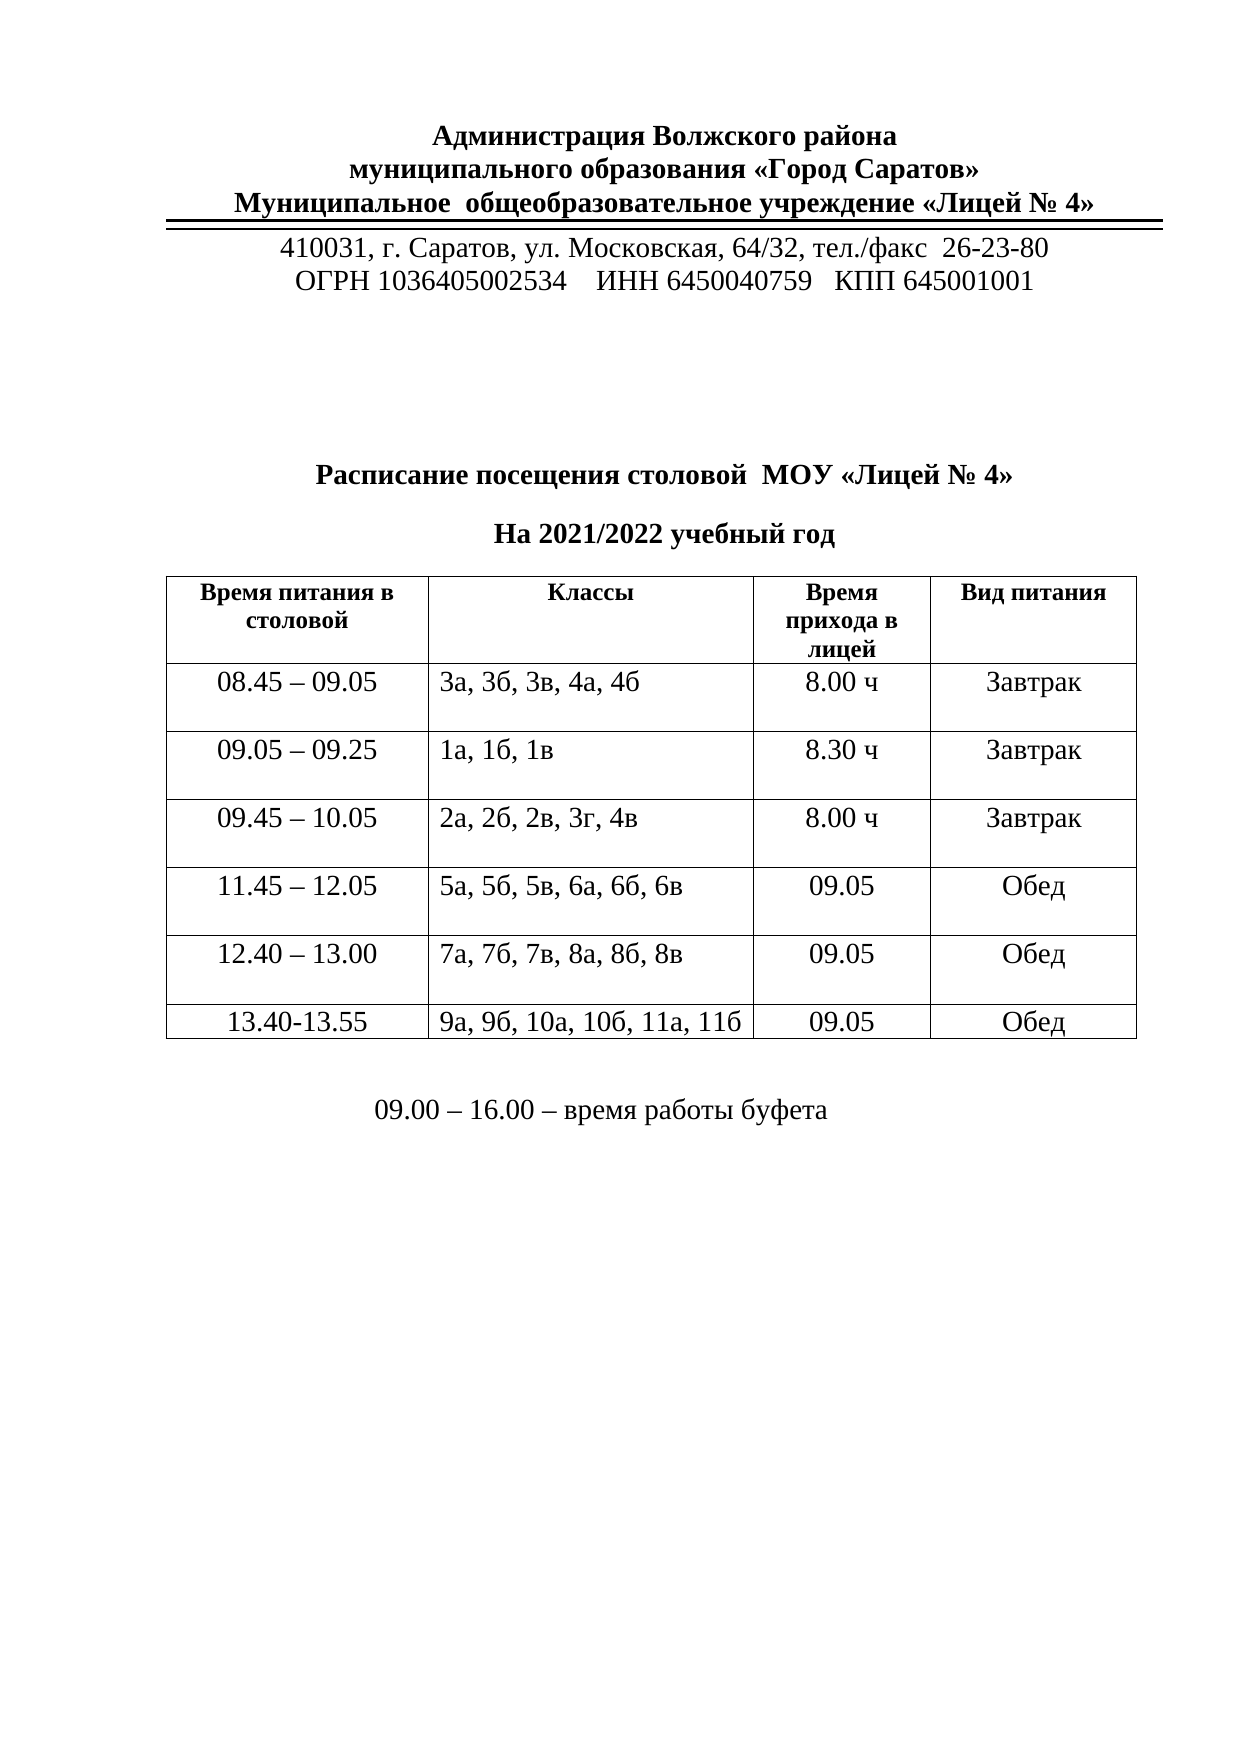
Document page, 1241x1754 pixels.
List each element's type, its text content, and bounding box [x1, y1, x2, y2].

text муниципального образования «Город Саратов» [177, 152, 1152, 185]
table_cell 2а, 2б, 2в, 3г, 4в [429, 800, 753, 867]
table_cell Завтрак [931, 664, 1136, 731]
table_cell 09.05 [754, 936, 930, 1003]
table_cell Завтрак [931, 732, 1136, 799]
table_cell 1а, 1б, 1в [429, 732, 753, 799]
table_cell 12.40 – 13.00 [167, 936, 428, 1003]
table_header Классы [429, 577, 753, 663]
table_cell 09.05 [754, 868, 930, 935]
text Администрация Волжского района [177, 118, 1152, 152]
table_cell 08.45 – 09.05 [167, 664, 428, 731]
table_header . Саратов, ул. Московская, 64/32, тел./факс 26-23-80 ОГРН 1036405002534 ИНН 6450040759 КПП 645001001 [166, 230, 1163, 330]
table_cell 7а, 7б, 7в, 8а, 8б, 8в [429, 936, 753, 1003]
table_header Время прихода в лицей [754, 577, 930, 663]
text Муниципальное общеобразовательное учреждение «Лицей № 4» [177, 185, 1152, 219]
table_cell 8.00 ч [754, 664, 930, 731]
table_cell 13.40-13.55 [167, 1005, 428, 1038]
table_header Время питания в столовой [167, 577, 428, 663]
table_cell 8.00 ч [754, 800, 930, 867]
table_header Вид питания [931, 577, 1136, 663]
table_cell 11.45 – 12.05 [167, 868, 428, 935]
table_cell 09.45 – 10.05 [167, 800, 428, 867]
table_cell Завтрак [931, 800, 1136, 867]
table_cell 9а, 9б, 10а, 10б, 11а, 11б [429, 1005, 753, 1038]
table_cell 3а, 3б, 3в, 4а, 4б [429, 664, 753, 731]
text На 2021/2022 учебный год [177, 516, 1152, 550]
table_cell 5а, 5б, 5в, 6а, 6б, 6в [429, 868, 753, 935]
table_cell Обед [931, 868, 1136, 935]
table_cell 8.30 ч [754, 732, 930, 799]
text Расписание посещения столовой МОУ «Лицей № 4» [177, 457, 1152, 490]
table_cell 09.05 – 09.25 [167, 732, 428, 799]
text 09.00 – 16.00 – время работы буфета [177, 1092, 1152, 1126]
table_cell Обед [931, 1005, 1136, 1038]
table_cell Обед [931, 936, 1136, 1003]
table_cell 09.05 [754, 1005, 930, 1038]
